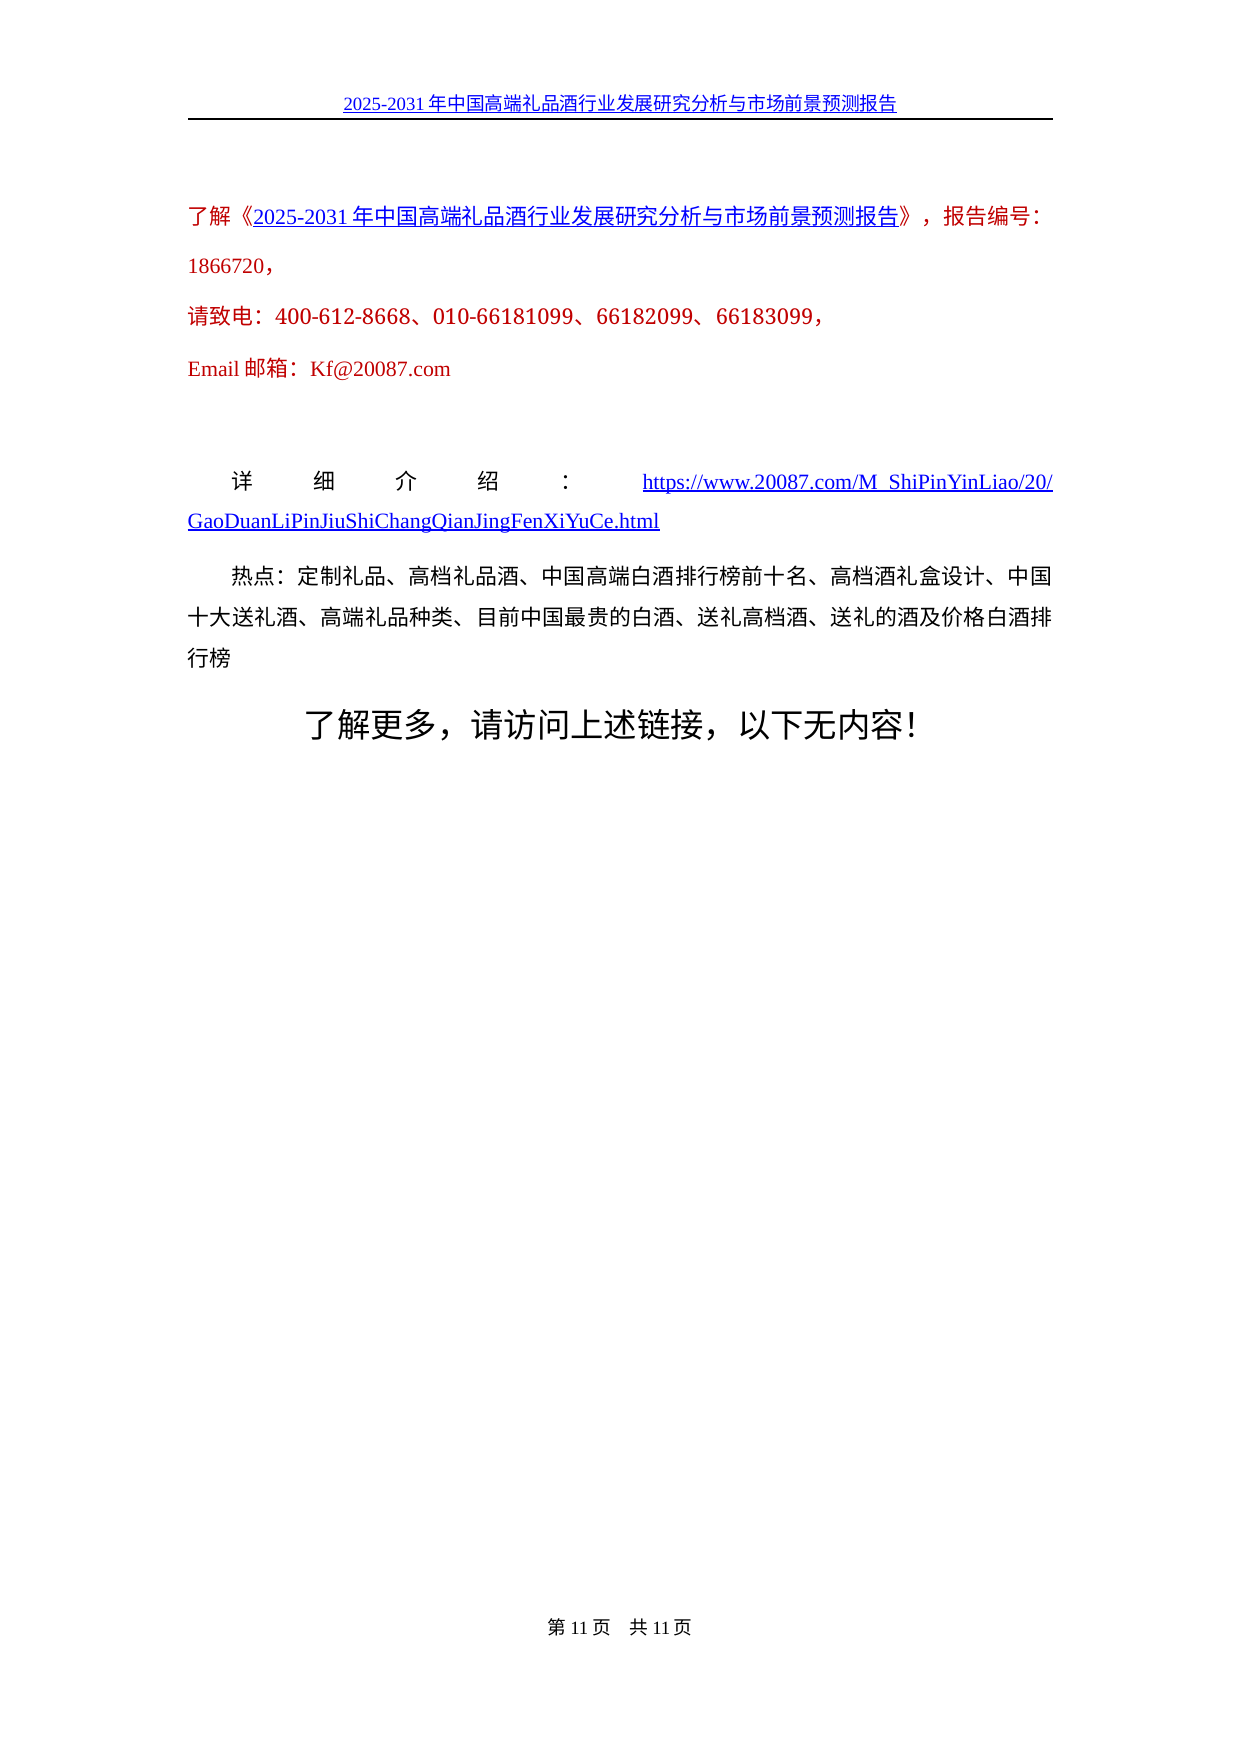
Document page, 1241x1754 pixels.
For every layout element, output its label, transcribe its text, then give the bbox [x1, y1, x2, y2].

text 了解《2025-2031年中国高端礼品酒行业发展研究分析与市场前景预测报告》，报告编号：1866720， [187, 198, 1053, 280]
text 请致电：400-612-8668、010-66181099、66182099、66183099， [187, 299, 1053, 331]
title 了解更多，请访问上述链接，以下无内容！ [187, 690, 1053, 755]
text Email邮箱：Kf@20087.com [187, 350, 1053, 383]
text 热点：定制礼品、高档礼品酒、中国高端白酒排行榜前十名、高档酒礼盒设计、中国十大送礼酒、高端礼品种类、目前中国最贵的白酒、送礼高档酒、送礼的酒及价格白酒排行榜 [187, 559, 1053, 673]
text 详细介绍：https://www.20087.com/M_ShiPinYinLiao/20/GaoDuanLiPinJiuShiChangQianJingFenXiYuCe.html [187, 463, 1053, 536]
